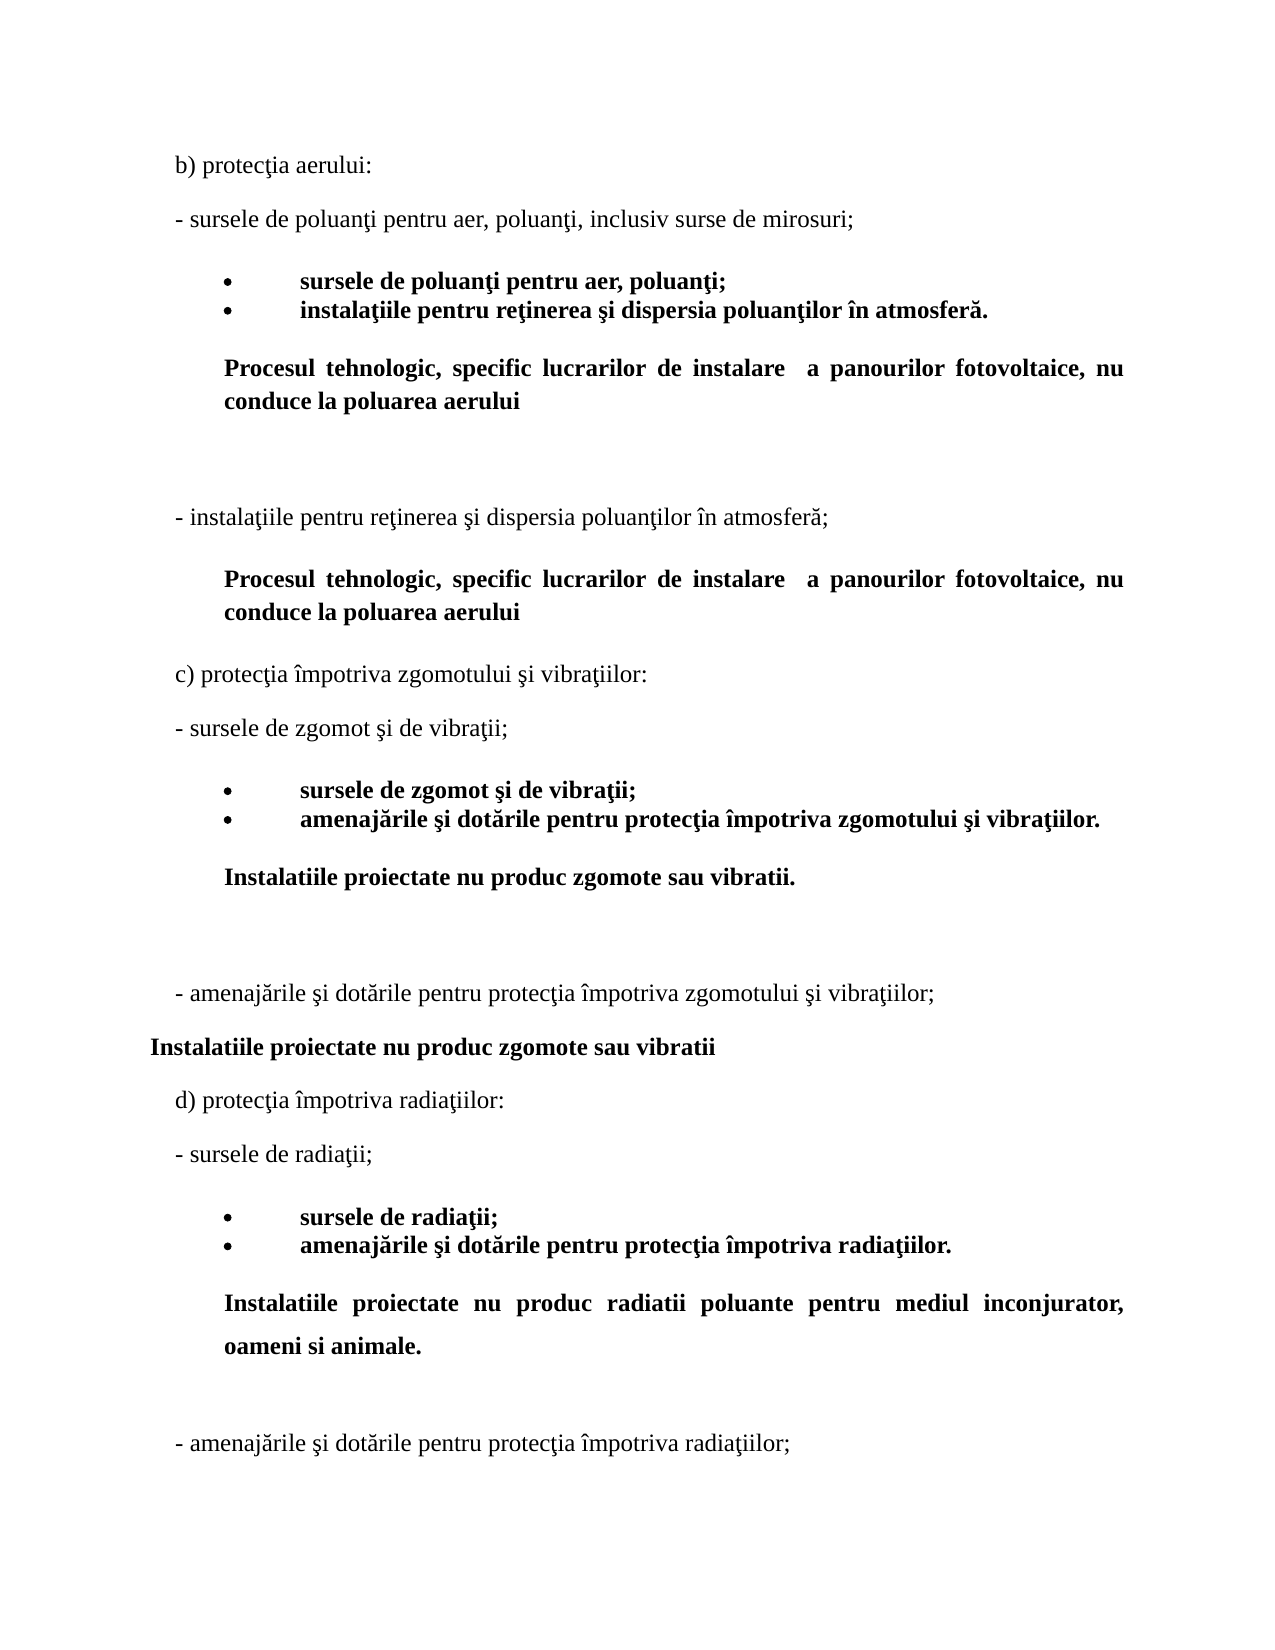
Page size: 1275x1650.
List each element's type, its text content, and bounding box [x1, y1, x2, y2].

text - sursele de zgomot şi de vibraţii; [150, 713, 1125, 742]
text - sursele de radiaţii; [150, 1139, 1125, 1168]
list sursele de zgomot şi de vibraţii; [224, 775, 1125, 804]
text b) protecţia aerului: [150, 150, 1125, 179]
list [224, 1288, 1125, 1360]
text - amenajările şi dotările pentru protecţia împotriva radiaţiilor; [150, 1428, 1125, 1457]
text c) protecţia împotriva zgomotului şi vibraţiilor: [150, 659, 1125, 688]
list instalaţiile pentru reţinerea şi dispersia poluanţilor în atmosferă. [224, 295, 1125, 323]
text Instalatiile proiectate nu produc zgomote sau vibratii [150, 1032, 1125, 1061]
text d) protecţia împotriva radiaţiilor: [150, 1086, 1125, 1114]
list amenajările şi dotările pentru protecţia împotriva zgomotului şi vibraţiilor. [224, 804, 1125, 833]
text - amenajările şi dotările pentru protecţia împotriva zgomotului şi vibraţiilor; [150, 978, 1125, 1007]
list sursele de poluanţi pentru aer, poluanţi; [224, 266, 1125, 295]
text - instalaţiile pentru reţinerea şi dispersia poluanţilor în atmosferă; [150, 502, 1125, 531]
text - sursele de poluanţi pentru aer, poluanţi, inclusiv surse de mirosuri; [150, 204, 1125, 233]
text Instalatiile proiectate nu produc zgomote sau vibratii. [224, 862, 1125, 891]
list amenajările şi dotările pentru protecţia împotriva radiaţiilor. [224, 1230, 1125, 1259]
list sursele de radiaţii; [224, 1202, 1125, 1230]
text Procesul tehnologic, specific lucrarilor de instalare a panourilor fotovoltaice, nu conduce la poluarea aerului [224, 353, 1125, 414]
text Procesul tehnologic, specific lucrarilor de instalare a panourilor fotovoltaice, nu conduce la poluarea aerului [224, 564, 1125, 626]
